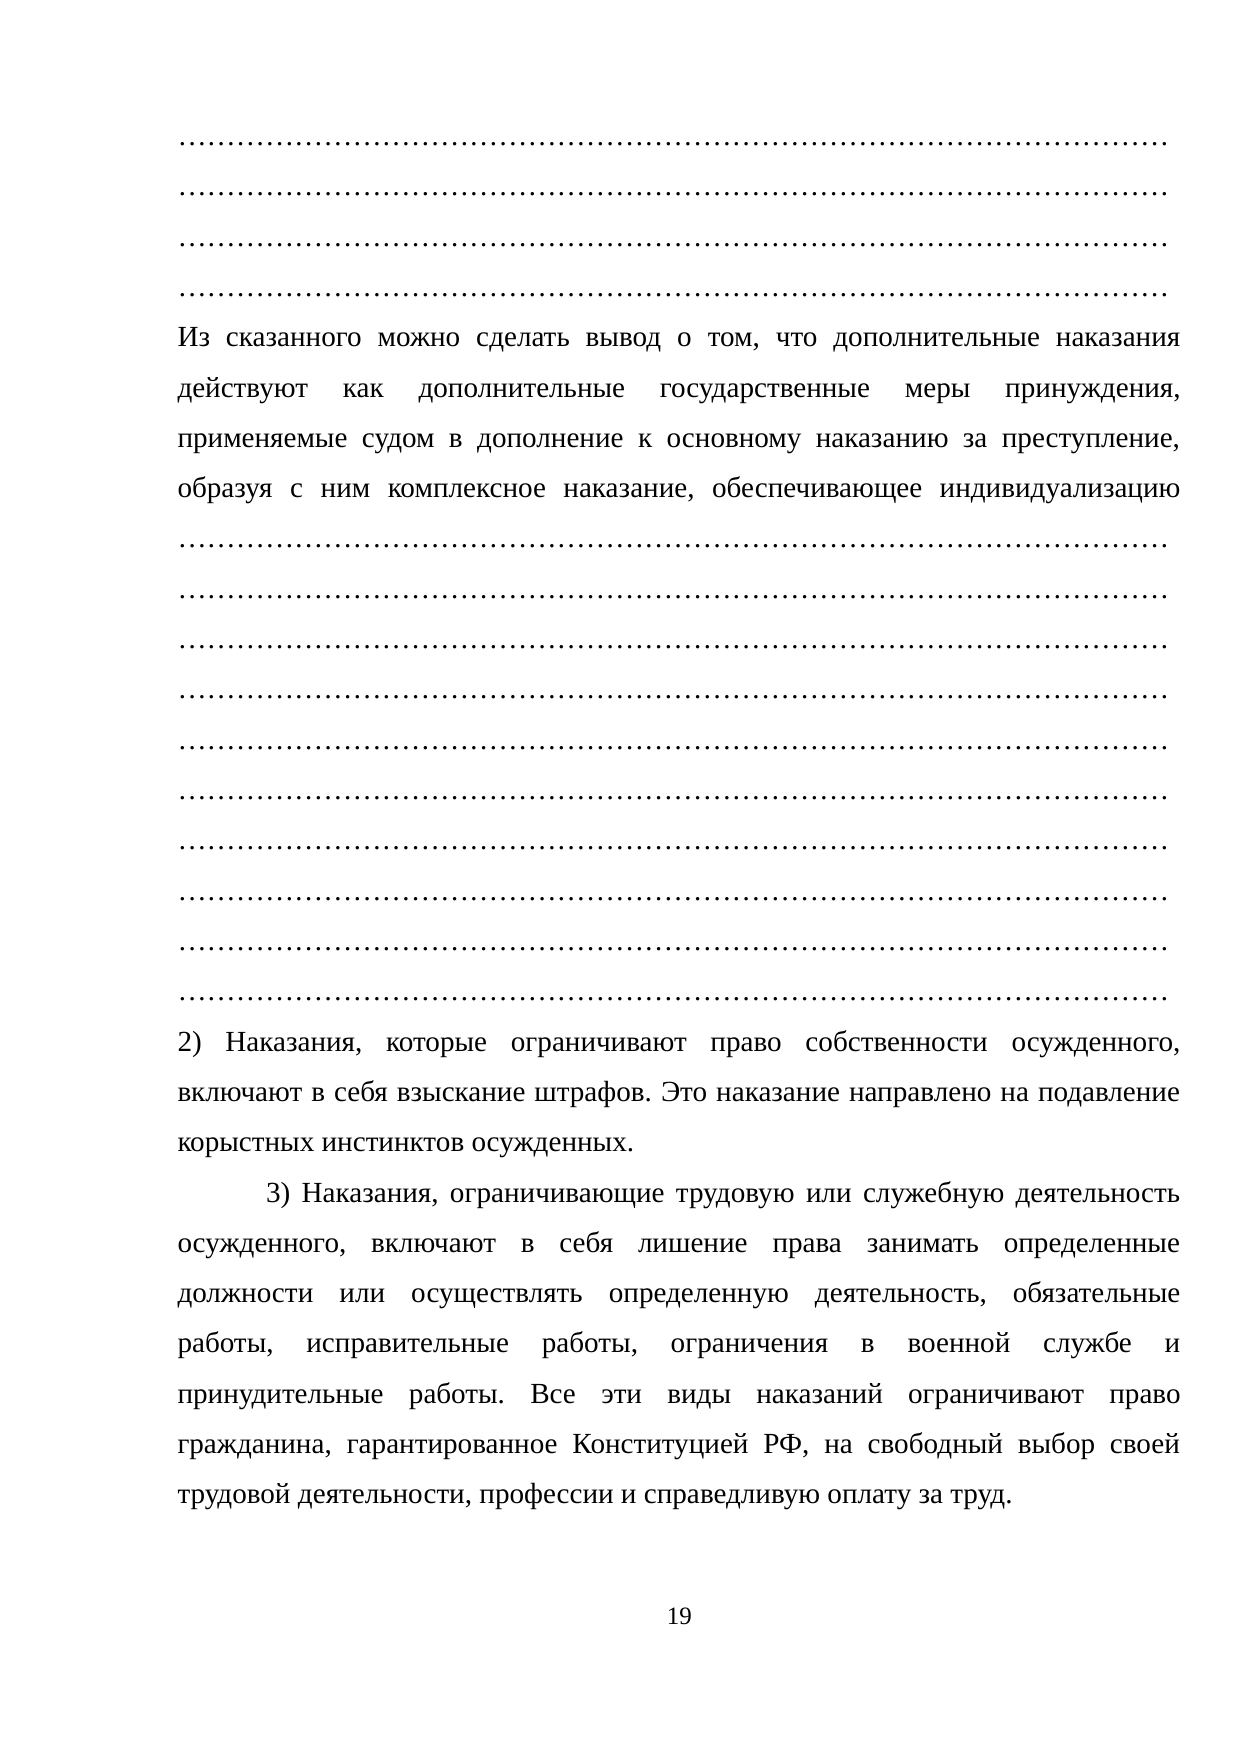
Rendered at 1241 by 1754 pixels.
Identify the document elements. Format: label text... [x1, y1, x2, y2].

text 3) Наказания, ограничивающие трудовую или служебную деятельность осужденного, включают в себя лишение права занимать определенные должности или осуществлять определенную деятельность, обязательные работы, исправительные работы, ограничения в военной службе и принудительные работы. Все эти виды наказаний ограничивают право гражданина, гарантированное Конституцией РФ, на свободный выбор своей трудовой деятельности, профессии и справедливую оплату за труд. [177, 1175, 1181, 1510]
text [177, 118, 1181, 1158]
